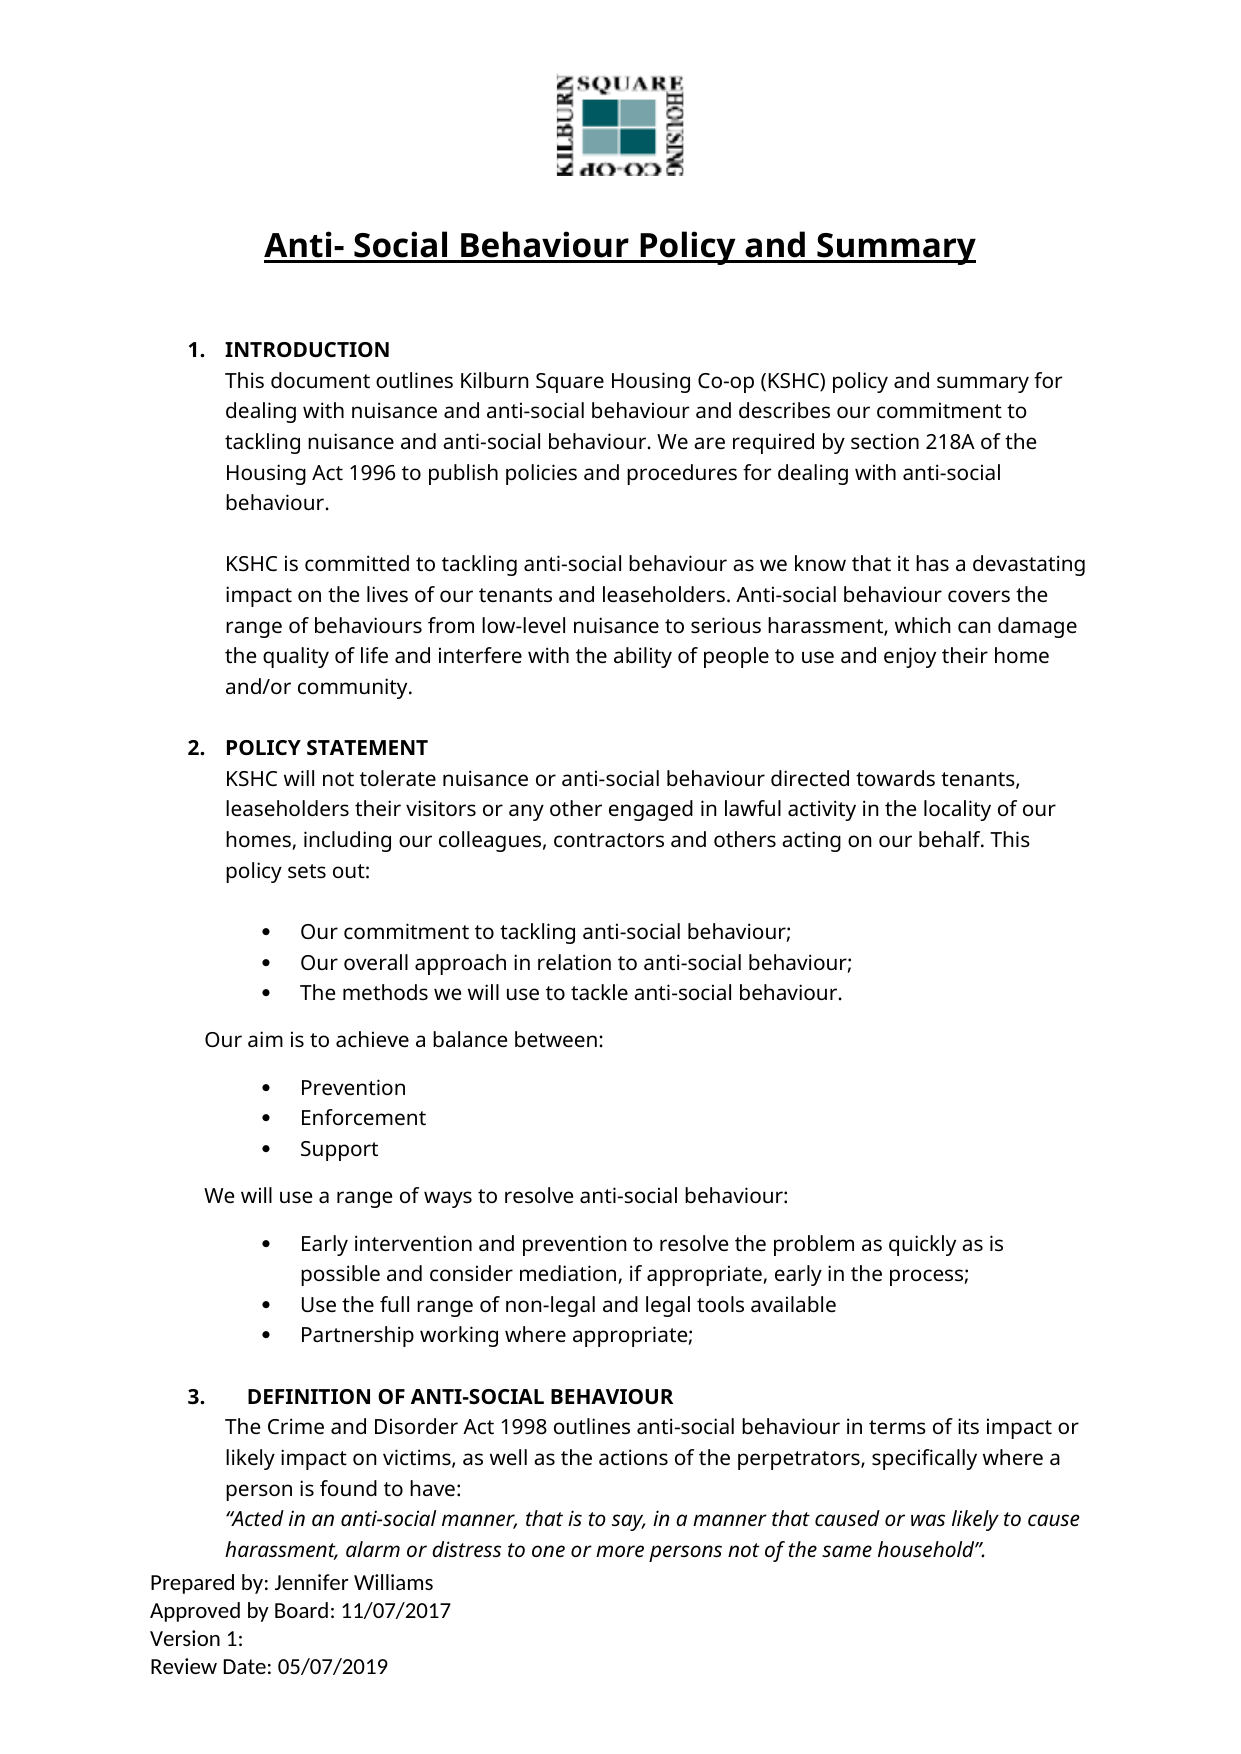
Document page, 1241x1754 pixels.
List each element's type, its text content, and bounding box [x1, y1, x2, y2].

list Partnership working where appropriate; [262, 1321, 1090, 1349]
list POLICY STATEMENT [187, 733, 1090, 762]
text We will use a range of ways to resolve anti-social behaviour: [150, 1181, 1090, 1210]
list The Crime and Disorder Act 1998 outlines anti-social behaviour in terms of its impact or likely impact on victims, as well as the actions of the perpetrators, specifically where a person is found to have: [225, 1412, 1090, 1502]
list Support [262, 1134, 1090, 1162]
list KSHC will not tolerate nuisance or anti-social behaviour directed towards tenants, leaseholders their visitors or any other engaged in lawful activity in the locality of our homes, including our colleagues, contractors and others acting on our behalf. This policy sets out: [225, 764, 1090, 884]
list Early intervention and prevention to resolve the problem as quickly as is possible and consider mediation, if appropriate, early in the process; [262, 1229, 1090, 1288]
list Our overall approach in relation to anti-social behaviour; [262, 948, 1090, 976]
list DEFINITION OF ANTI-SOCIAL BEHAVIOUR [187, 1382, 1090, 1410]
list “Acted in an anti-social manner, that is to say, in a manner that caused or was likely to cause harassment, alarm or distress to one or more persons not of the same household”. [225, 1504, 1090, 1563]
list Prevention [262, 1073, 1090, 1101]
list This document outlines Kilburn Square Housing Co-op (KSHC) policy and summary for dealing with nuisance and anti-social behaviour and describes our commitment to tackling nuisance and anti-social behaviour. We are required by section 218A of the Housing Act 1996 to publish policies and procedures for dealing with anti-social behaviour. [225, 366, 1090, 517]
list The methods we will use to tackle anti-social behaviour. [262, 978, 1090, 1007]
list Use the full range of non-legal and legal tools available [262, 1290, 1090, 1318]
list KSHC is committed to tackling anti-social behaviour as we know that it has a devastating impact on the lives of our tenants and leaseholders. Anti-social behaviour covers the range of behaviours from low-level nuisance to serious harassment, which can damage the quality of life and interfere with the ability of people to use and enjoy their home and/or community. [225, 549, 1090, 700]
list Our commitment to tackling anti-social behaviour; [262, 917, 1090, 945]
text Anti- Social Behaviour Policy and Summary [150, 222, 1090, 268]
list Enforcement [262, 1103, 1090, 1132]
text Our aim is to achieve a balance between: [150, 1026, 1090, 1054]
picture [556, 73, 684, 176]
list INTRODUCTION [187, 335, 1090, 363]
